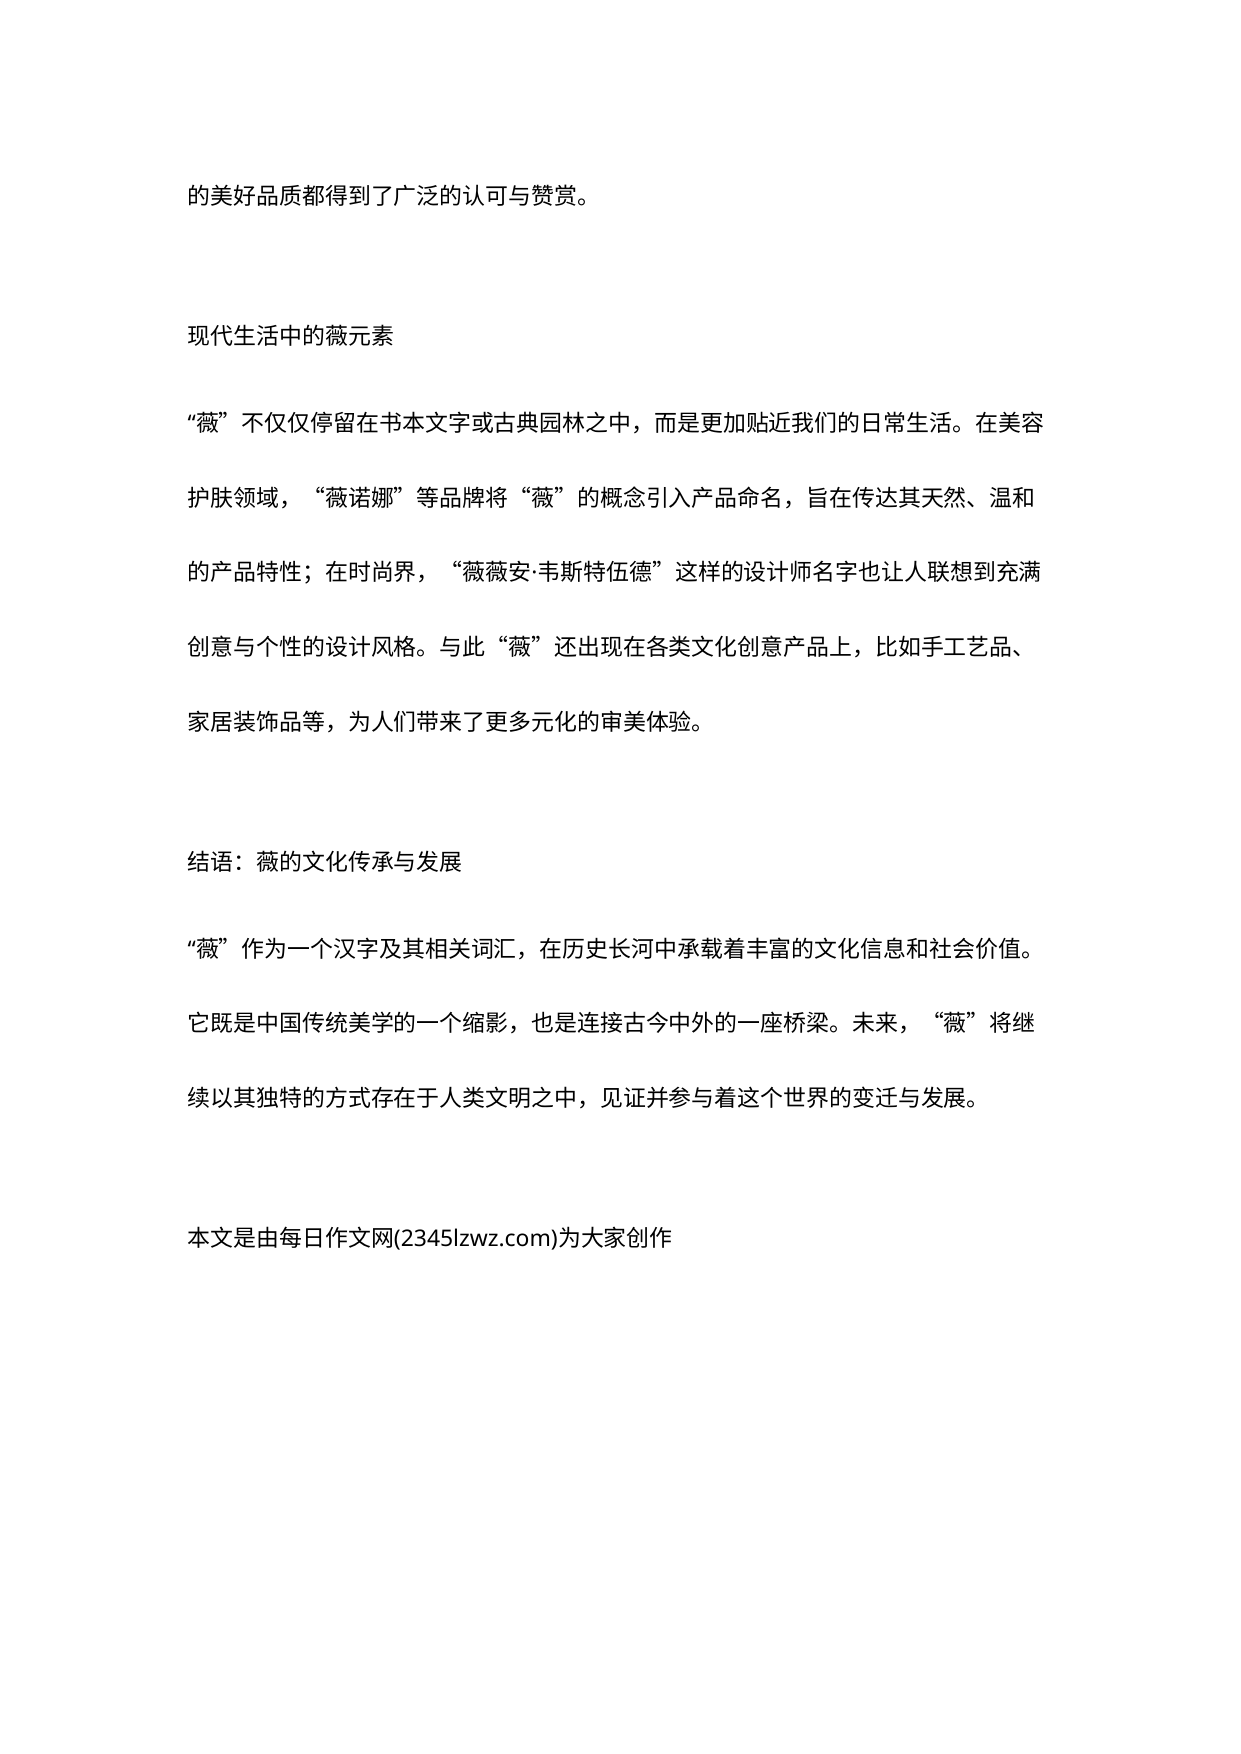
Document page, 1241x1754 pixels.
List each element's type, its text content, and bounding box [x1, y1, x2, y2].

text “薇”不仅仅停留在书本文字或古典园林之中，而是更加贴近我们的日常生活。在美容护肤领域，“薇诺娜”等品牌将“薇”的概念引入产品命名，旨在传达其天然、温和的产品特性；在时尚界，“薇薇安·韦斯特伍德”这样的设计师名字也让人联想到充满创意与个性的设计风格。与此“薇”还出现在各类文化创意产品上，比如手工艺品、家居装饰品等，为人们带来了更多元化的审美体验。 [187, 389, 1053, 753]
text 本文是由每日作文网(2345lzwz.com)为大家创作 [187, 1204, 1053, 1269]
text “薇”作为一个汉字及其相关词汇，在历史长河中承载着丰富的文化信息和社会价值。它既是中国传统美学的一个缩影，也是连接古今中外的一座桥梁。未来，“薇”将继续以其独特的方式存在于人类文明之中，见证并参与着这个世界的变迁与发展。 [187, 915, 1053, 1129]
text 结语：薇的文化传承与发展 [187, 828, 1053, 893]
text 现代生活中的薇元素 [187, 302, 1053, 367]
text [187, 162, 1053, 227]
